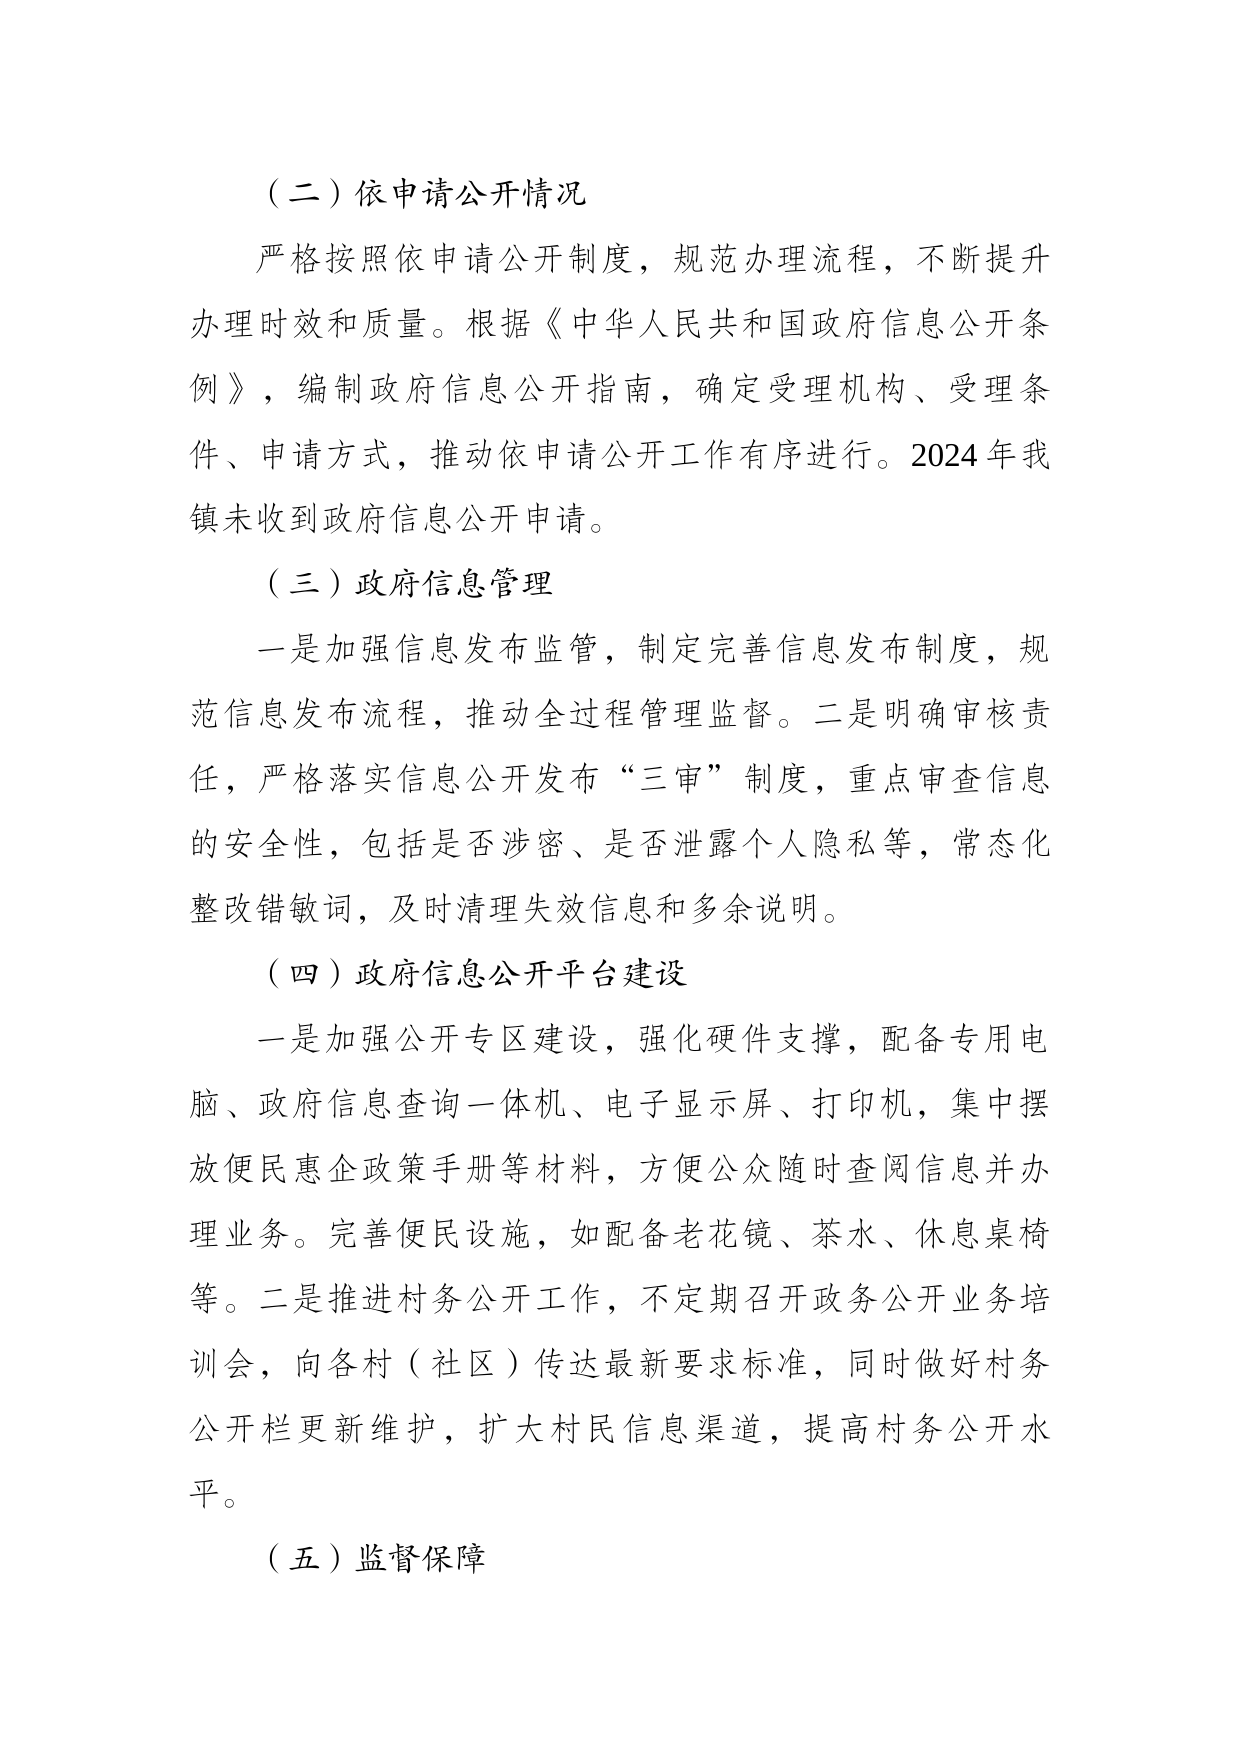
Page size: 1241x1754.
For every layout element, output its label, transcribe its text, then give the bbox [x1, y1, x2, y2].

text （四）政府信息公开平台建设 [187, 942, 1053, 1007]
text （五）监督保障 [187, 1527, 1053, 1592]
text （二）依申请公开情况 [187, 162, 1053, 227]
text （三）政府信息管理 [187, 552, 1053, 617]
text 一是加强信息发布监管，制定完善信息发布制度，规范信息发布流程，推动全过程管理监督。二是明确审核责任，严格落实信息公开发布“三审”制度，重点审查信息的安全性，包括是否涉密、是否泄露个人隐私等，常态化整改错敏词，及时清理失效信息和多余说明。 [187, 617, 1053, 942]
text 一是加强公开专区建设，强化硬件支撑，配备专用电脑、政府信息查询一体机、电子显示屏、打印机，集中摆放便民惠企政策手册等材料，方便公众随时查阅信息并办理业务。完善便民设施，如配备老花镜、茶水、休息桌椅等。二是推进村务公开工作，不定期召开政务公开业务培训会，向各村（社区）传达最新要求标准，同时做好村务公开栏更新维护，扩大村民信息渠道，提高村务公开水平。 [187, 1007, 1053, 1527]
text 严格按照依申请公开制度，规范办理流程，不断提升办理时效和质量。根据《中华人民共和国政府信息公开条例》，编制政府信息公开指南，确定受理机构、受理条件、申请方式，推动依申请公开工作有序进行。2024年我镇未收到政府信息公开申请。 [187, 227, 1053, 552]
